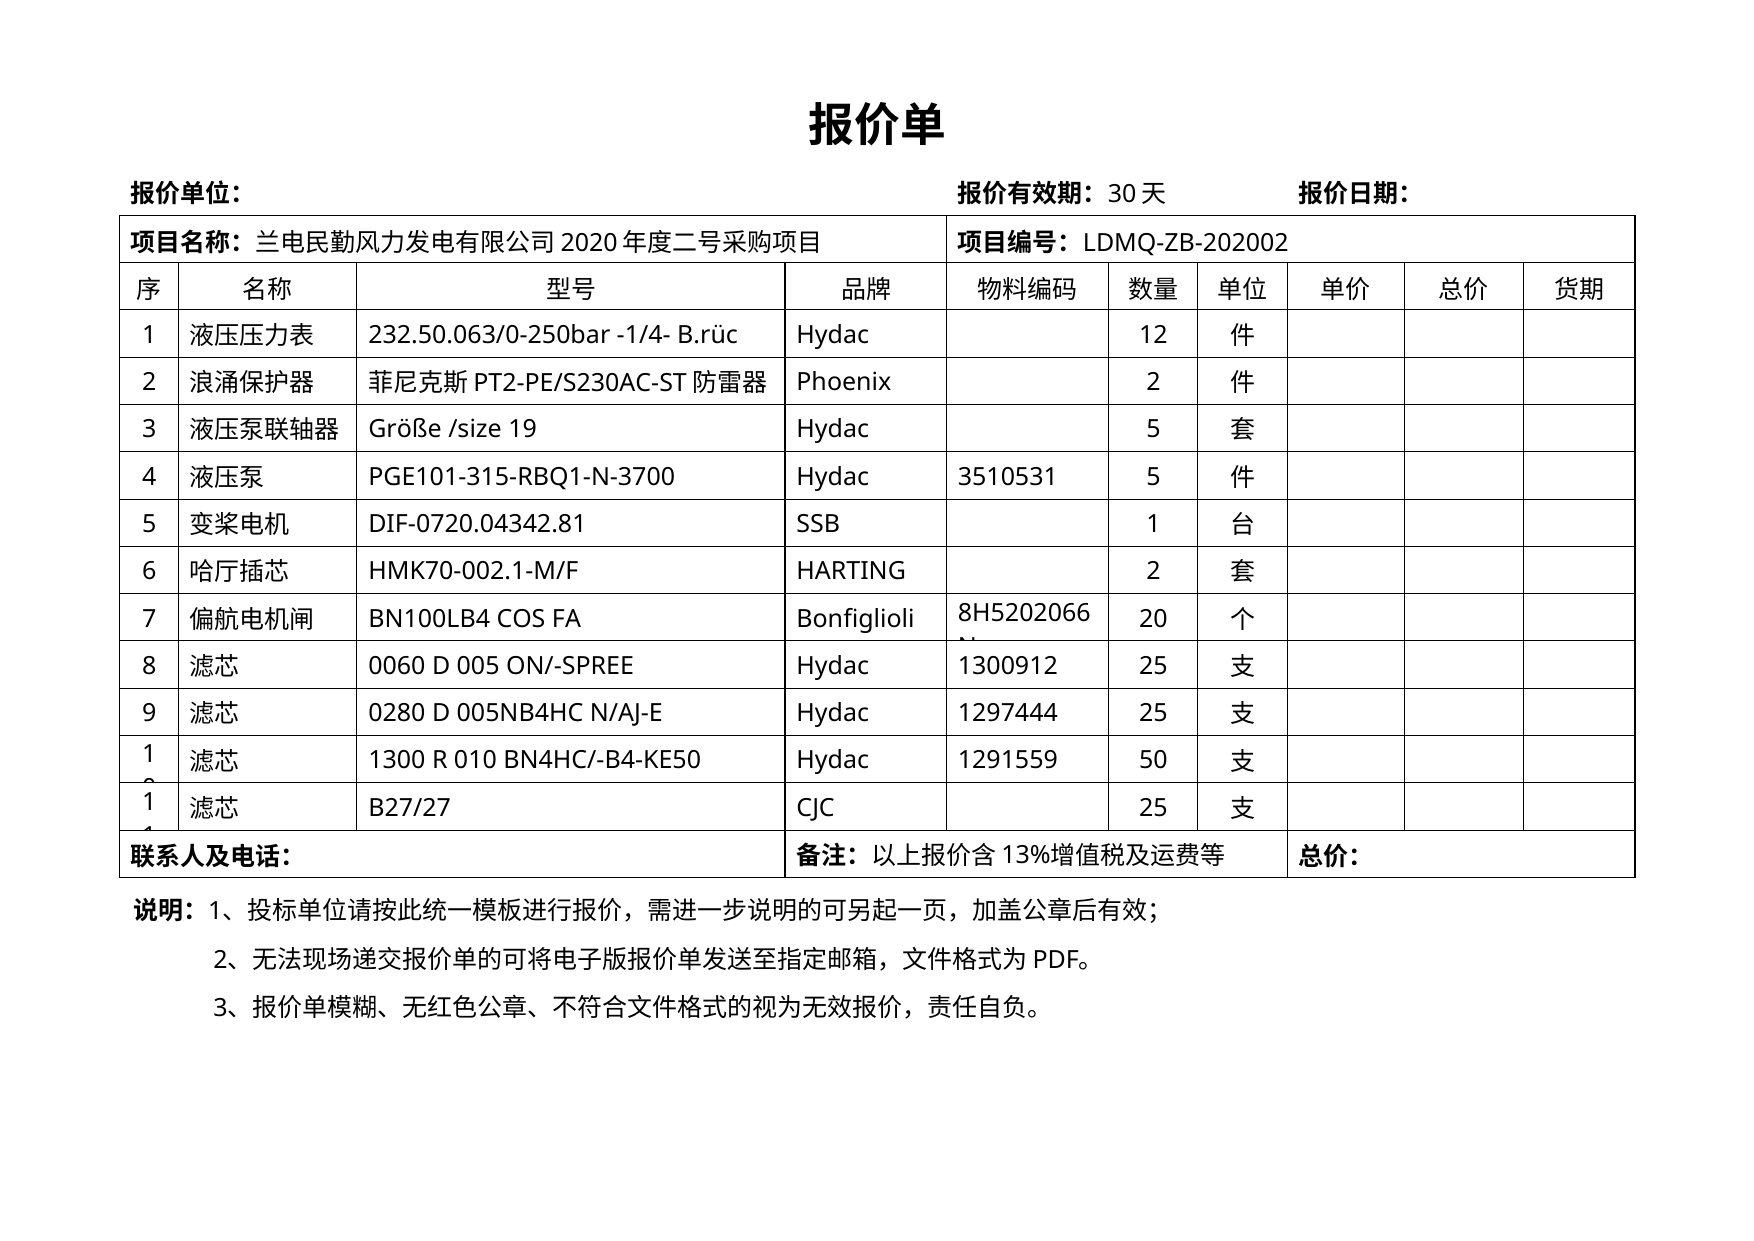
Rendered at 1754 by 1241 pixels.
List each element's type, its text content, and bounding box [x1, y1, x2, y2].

table_cell [947, 405, 1108, 451]
table_cell [1524, 452, 1634, 498]
table_cell 支 [1198, 689, 1287, 735]
table_cell 7 [120, 594, 178, 640]
table_cell 单位 [1198, 263, 1287, 309]
table_cell 品牌 [786, 263, 946, 309]
table_cell HMK70-002.1-M/F [357, 547, 784, 593]
table_cell 3510531 [947, 452, 1108, 498]
table_cell 10 [120, 736, 178, 782]
table_cell 联系人及电话： [120, 831, 784, 877]
table_cell 项目编号：LDMQ-ZB-202002 [947, 216, 1634, 262]
table_cell 8 [120, 641, 178, 688]
table_cell [1288, 358, 1404, 404]
table_cell 1291559 [947, 736, 1108, 782]
table_cell [1405, 547, 1523, 593]
table_cell [1524, 689, 1634, 735]
table_cell [1288, 547, 1404, 593]
table_cell 支 [1198, 736, 1287, 782]
table_cell 套 [1198, 547, 1287, 593]
table_cell [1524, 594, 1634, 640]
table_cell [1405, 405, 1523, 451]
table_cell [1288, 405, 1404, 451]
table_cell Hydac [786, 736, 946, 782]
table_cell 12 [1109, 310, 1197, 357]
table_cell 8H5202066N [947, 594, 1108, 640]
text 3、报价单模糊、无红色公章、不符合文件格式的视为无效报价，责任自负。 [213, 988, 1604, 1024]
table_cell 50 [1109, 736, 1197, 782]
table_cell 变桨电机 [179, 500, 356, 546]
table_cell [1524, 783, 1634, 829]
table_cell 菲尼克斯PT2-PE/S230AC-ST防雷器 [357, 358, 784, 404]
table_cell 项目名称：兰电民勤风力发电有限公司2020年度二号采购项目 [120, 216, 946, 262]
table_cell 3 [120, 405, 178, 451]
table_cell 总价： [1288, 831, 1634, 877]
table_cell 支 [1198, 783, 1287, 829]
table_cell [1288, 689, 1404, 735]
table_cell Hydac [786, 689, 946, 735]
table_cell 9 [120, 689, 178, 735]
table_cell 滤芯 [179, 641, 356, 688]
table_cell 4 [120, 452, 178, 498]
table_cell 套 [1198, 405, 1287, 451]
table_cell [1524, 500, 1634, 546]
table_cell Hydac [786, 452, 946, 498]
table_cell [947, 547, 1108, 593]
table_cell [1405, 594, 1523, 640]
table_cell CJC [786, 783, 946, 829]
table_cell 2 [1109, 358, 1197, 404]
table_cell [947, 783, 1108, 829]
table_cell 件 [1198, 310, 1287, 357]
table_cell [1288, 500, 1404, 546]
table_cell Phoenix [786, 358, 946, 404]
table_cell [947, 500, 1108, 546]
table_cell [1524, 358, 1634, 404]
table_cell 5 [1109, 405, 1197, 451]
table_cell [1405, 358, 1523, 404]
table_cell [1288, 736, 1404, 782]
table_cell Hydac [786, 405, 946, 451]
table_cell 25 [1109, 641, 1197, 688]
table_cell 件 [1198, 358, 1287, 404]
table_cell 1 [120, 310, 178, 357]
table_cell 支 [1198, 641, 1287, 688]
table_cell SSB [786, 500, 946, 546]
table_cell 20 [1109, 594, 1197, 640]
table_cell 5 [1109, 452, 1197, 498]
table_header 报价日期： [1287, 168, 1635, 215]
table_cell [1524, 310, 1634, 357]
table_cell 11 [120, 783, 178, 829]
table_cell 货期 [1524, 263, 1634, 309]
table_cell 件 [1198, 452, 1287, 498]
table_cell 数量 [1109, 263, 1197, 309]
table_cell [1524, 736, 1634, 782]
table_cell 2 [120, 358, 178, 404]
table_cell 物料编码 [947, 263, 1108, 309]
table_cell 1300912 [947, 641, 1108, 688]
table_cell B27/27 [357, 783, 784, 829]
table_cell Hydac [786, 641, 946, 688]
table_cell 5 [120, 500, 178, 546]
table_cell 1297444 [947, 689, 1108, 735]
table_cell 台 [1198, 500, 1287, 546]
table_cell [1405, 500, 1523, 546]
table_cell 浪涌保护器 [179, 358, 356, 404]
table_cell 25 [1109, 783, 1197, 829]
table_cell BN100LB4 COS FA [357, 594, 784, 640]
table_cell 1 [1109, 500, 1197, 546]
table_cell 1300 R 010 BN4HC/-B4-KE50 [357, 736, 784, 782]
table_cell Größe /size 19 [357, 405, 784, 451]
table_cell [1524, 405, 1634, 451]
table_cell [1524, 641, 1634, 688]
table_cell Bonfiglioli [786, 594, 946, 640]
table_cell [1405, 641, 1523, 688]
table_cell 0280 D 005NB4HC N/AJ-E [357, 689, 784, 735]
table_cell [1405, 310, 1523, 357]
table_cell [1288, 641, 1404, 688]
table_cell Hydac [786, 310, 946, 357]
table_cell 25 [1109, 689, 1197, 735]
table_header 报价有效期：30天 [946, 168, 1287, 215]
table_cell [947, 358, 1108, 404]
table_cell 偏航电机闸 [179, 594, 356, 640]
table_cell 2 [1109, 547, 1197, 593]
table_cell [1405, 783, 1523, 829]
table_cell [1288, 594, 1404, 640]
table_cell [947, 310, 1108, 357]
table_cell 滤芯 [179, 736, 356, 782]
table_cell 液压泵联轴器 [179, 405, 356, 451]
table_cell 名称 [179, 263, 356, 309]
table_cell [1405, 452, 1523, 498]
table_cell 滤芯 [179, 689, 356, 735]
table_cell 液压泵 [179, 452, 356, 498]
table_cell 0060 D 005 ON/-SPREE [357, 641, 784, 688]
text 说明：1、投标单位请按此统一模板进行报价，需进一步说明的可另起一页，加盖公章后有效； [133, 890, 1604, 927]
table_cell 哈厅插芯 [179, 547, 356, 593]
table_cell [1405, 689, 1523, 735]
table_cell 6 [120, 547, 178, 593]
table_cell 滤芯 [179, 783, 356, 829]
table_cell [1524, 547, 1634, 593]
table_cell 单价 [1288, 263, 1404, 309]
text 2、无法现场递交报价单的可将电子版报价单发送至指定邮箱，文件格式为PDF。 [213, 939, 1604, 975]
table_cell 备注：以上报价含13%增值税及运费等 [786, 831, 1287, 877]
table_header 报价单位： [119, 168, 946, 215]
table_cell [1288, 310, 1404, 357]
table_cell DIF-0720.04342.81 [357, 500, 784, 546]
text 报价单 [150, 89, 1604, 155]
table_cell PGE101-315-RBQ1-N-3700 [357, 452, 784, 498]
table_cell 个 [1198, 594, 1287, 640]
table_cell 序 [120, 263, 178, 309]
table_cell [1288, 783, 1404, 829]
table_cell 232.50.063/0-250bar -1/4- B.rüc [357, 310, 784, 357]
table_cell 总价 [1405, 263, 1523, 309]
table_cell [1288, 452, 1404, 498]
table_cell [1405, 736, 1523, 782]
table_cell HARTING [786, 547, 946, 593]
table_cell 型号 [357, 263, 784, 309]
table_cell 液压压力表 [179, 310, 356, 357]
